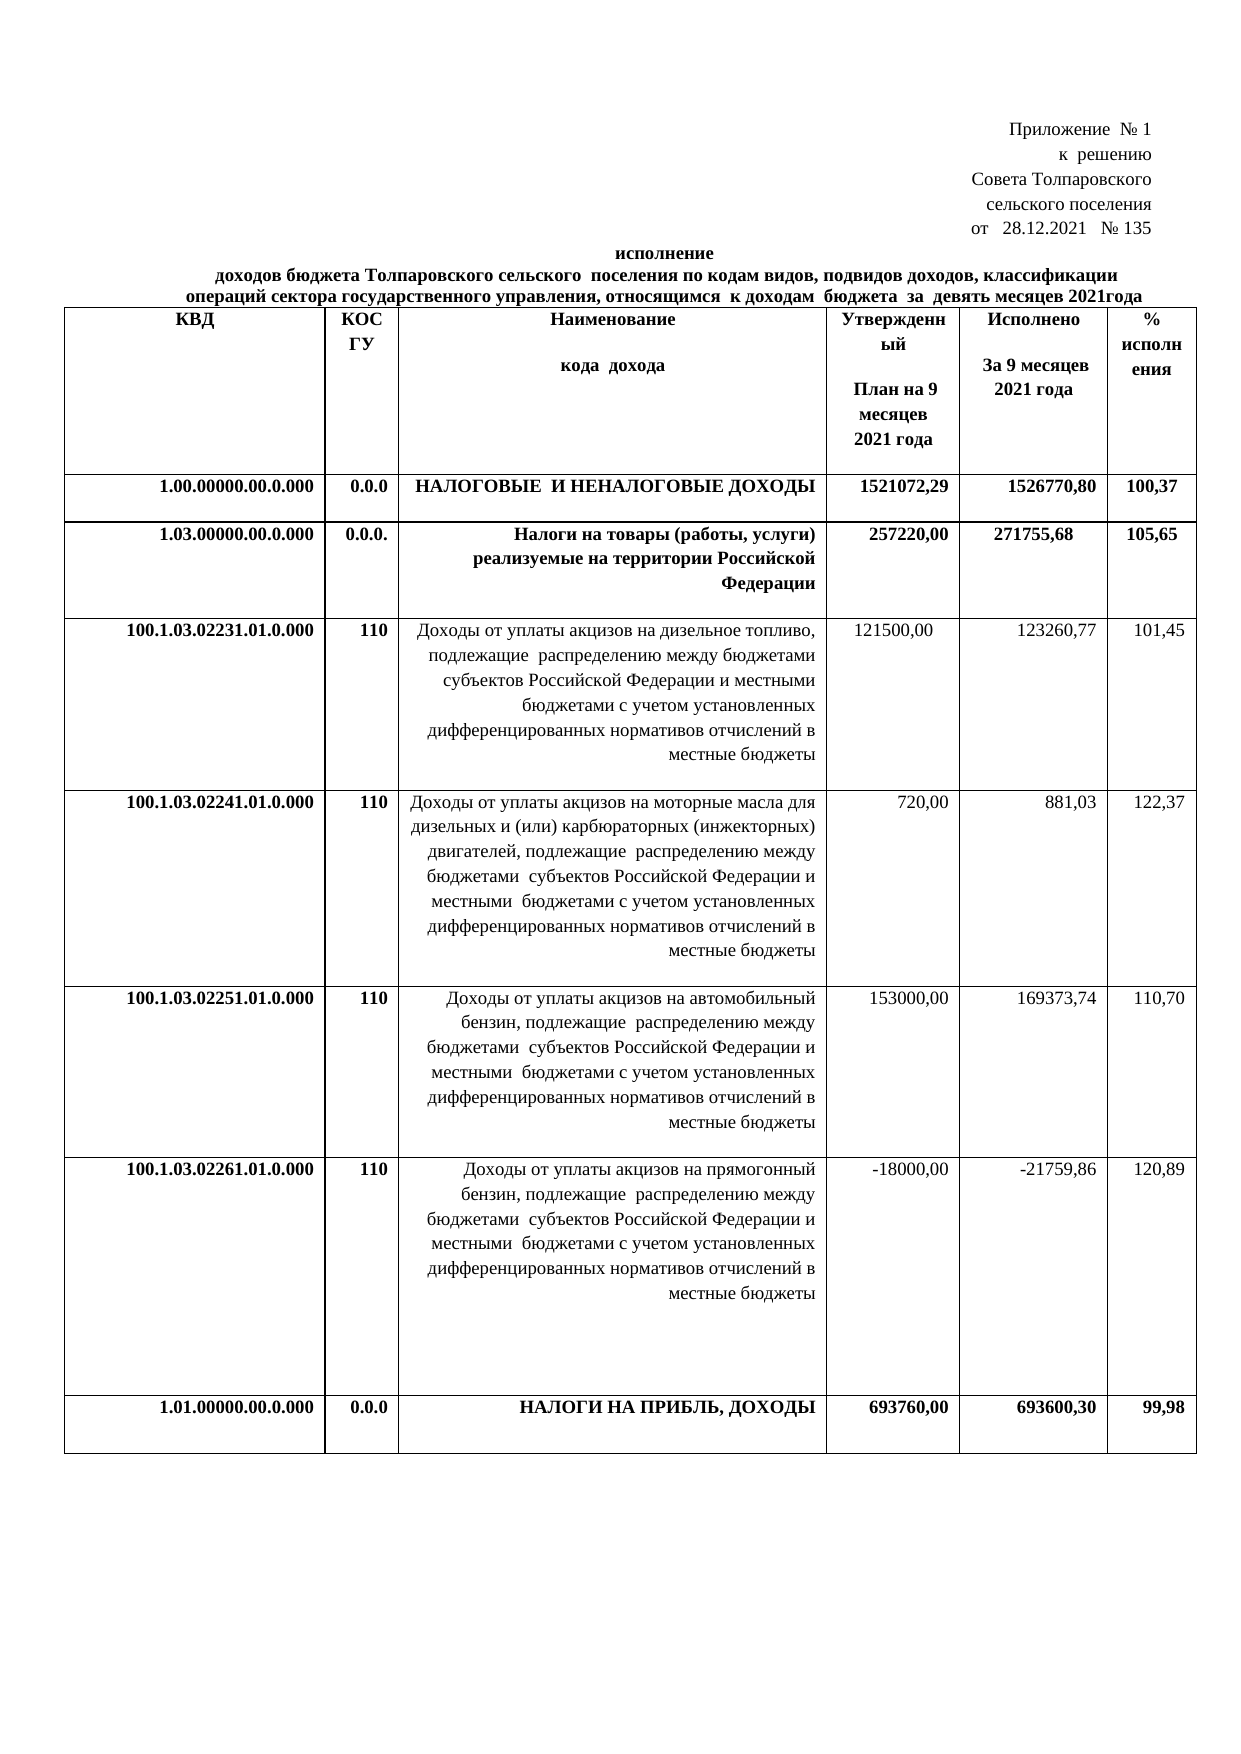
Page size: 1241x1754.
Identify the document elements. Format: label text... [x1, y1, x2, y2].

table_cell 100.1.03.02231.01.0.000 [65, 619, 324, 789]
text сельского поселения [177, 192, 1152, 214]
table_cell Доходы от уплаты акцизов на автомобильный бензин, подлежащие распределению между бюджетами субъектов Российской Федерации и местными бюджетами с учетом установленных дифференцированных нормативов отчислений в местные бюджеты [399, 987, 826, 1157]
table_cell 110 [326, 1158, 398, 1395]
table_cell 105,65 [1108, 523, 1196, 618]
table_cell 1.03.00000.00.0.000 [65, 523, 324, 618]
table_cell 100.1.03.02251.01.0.000 [65, 987, 324, 1157]
table_cell 1.00.00000.00.0.000 [65, 475, 324, 521]
table_header КОСГУ [326, 308, 398, 474]
table_cell Налоги на товары (работы, услуги) реализуемые на территории Российской Федерации [399, 523, 826, 618]
table_cell 0.0.0 [326, 475, 398, 521]
table_cell Доходы от уплаты акцизов на прямогонный бензин, подлежащие распределению между бюджетами субъектов Российской Федерации и местными бюджетами с учетом установленных дифференцированных нормативов отчислений в местные бюджеты [399, 1158, 826, 1395]
table_cell 153000,00 [827, 987, 959, 1157]
table_cell 257220,00 [827, 523, 959, 618]
table_header Исполнено За 9 месяцев 2021 года [960, 308, 1107, 474]
table_cell 1.01.00000.00.0.000 [65, 1396, 324, 1453]
table_cell 123260,77 [960, 619, 1107, 789]
table_cell 0.0.0 [326, 1396, 398, 1453]
table_cell -18000,00 [827, 1158, 959, 1395]
table_cell Доходы от уплаты акцизов на дизельное топливо, подлежащие распределению между бюджетами субъектов Российской Федерации и местными бюджетами с учетом установленных дифференцированных нормативов отчислений в местные бюджеты [399, 619, 826, 789]
table_cell 1526770,80 [960, 475, 1107, 521]
table_cell 101,45 [1108, 619, 1196, 789]
table_cell 100,37 [1108, 475, 1196, 521]
table_cell НАЛОГОВЫЕ И НЕНАЛОГОВЫЕ ДОХОДЫ [399, 475, 826, 521]
text к решению [177, 143, 1152, 164]
table_cell 271755,68 [960, 523, 1107, 618]
text исполнение [177, 242, 1152, 264]
table_header Утвержденный План на 9 месяцев 2021 года [827, 308, 959, 474]
table_cell 121500,00 [827, 619, 959, 789]
table_cell 0.0.0. [326, 523, 398, 618]
text Совета Толпаровского [177, 168, 1152, 189]
table_header % исполнения [1108, 308, 1196, 474]
table_cell 110,70 [1108, 987, 1196, 1157]
text доходов бюджета Толпаровского сельского поселения по кодам видов, подвидов доходов, классификации операций сектора государственного управления, относящимся к доходам бюджета за девять месяцев 2021года [177, 264, 1152, 307]
text от 28.12.2021 № 135 [177, 217, 1152, 239]
table_cell 100.1.03.02261.01.0.000 [65, 1158, 324, 1395]
text Приложение № 1 [177, 118, 1152, 140]
table_header КВД [65, 308, 324, 474]
table_cell 693600,30 [960, 1396, 1107, 1453]
table_cell 169373,74 [960, 987, 1107, 1157]
table_cell 110 [326, 619, 398, 789]
table_cell 120,89 [1108, 1158, 1196, 1395]
table_cell 122,37 [1108, 791, 1196, 986]
table_cell 99,98 [1108, 1396, 1196, 1453]
table_cell НАЛОГИ НА ПРИБЛЬ, ДОХОДЫ [399, 1396, 826, 1453]
table_cell 881,03 [960, 791, 1107, 986]
table_cell 1521072,29 [827, 475, 959, 521]
table_cell -21759,86 [960, 1158, 1107, 1395]
table_cell 110 [326, 791, 398, 986]
table_cell 693760,00 [827, 1396, 959, 1453]
table_cell 720,00 [827, 791, 959, 986]
table_cell 110 [326, 987, 398, 1157]
table_cell 100.1.03.02241.01.0.000 [65, 791, 324, 986]
table_header Наименование кода дохода [399, 308, 826, 474]
table_cell Доходы от уплаты акцизов на моторные масла для дизельных и (или) карбюраторных (инжекторных) двигателей, подлежащие распределению между бюджетами субъектов Российской Федерации и местными бюджетами с учетом установленных дифференцированных нормативов отчислений в местные бюджеты [399, 791, 826, 986]
